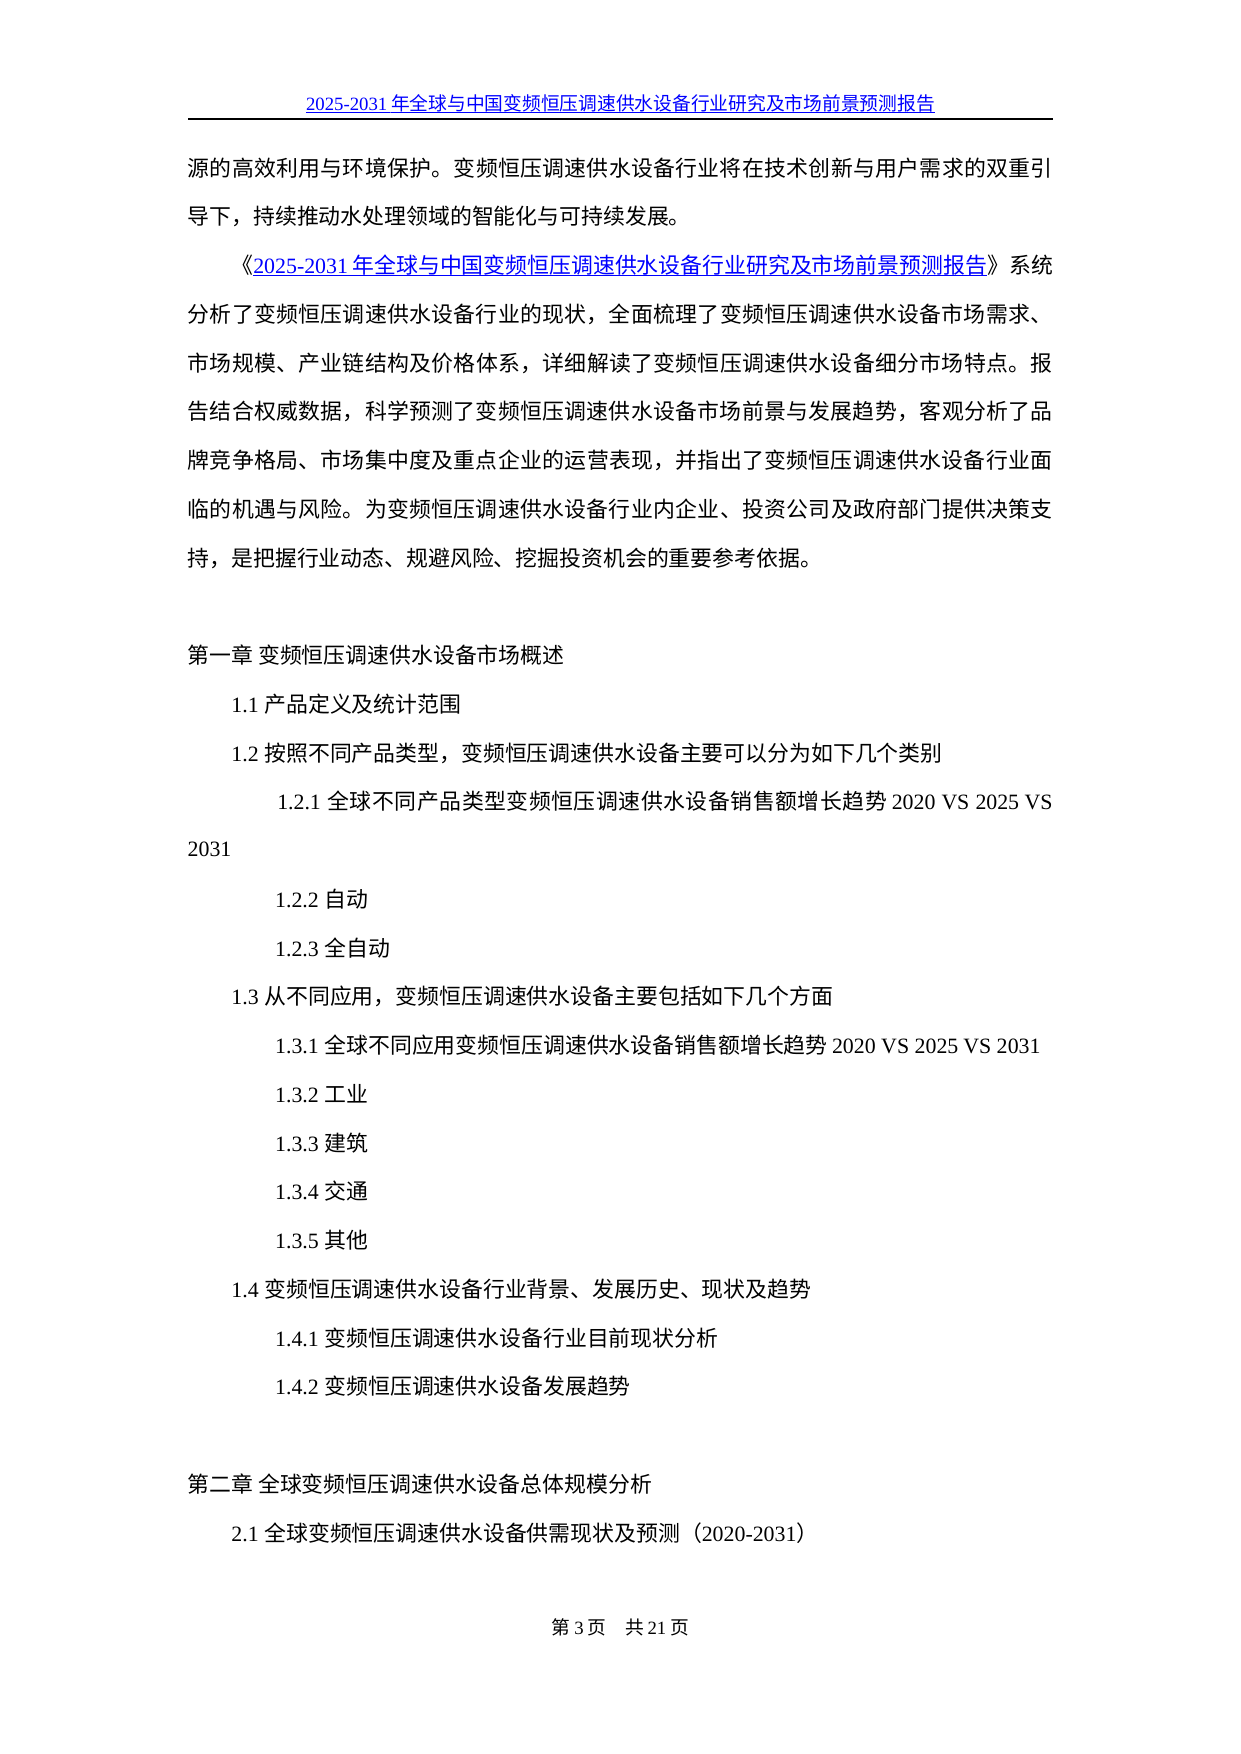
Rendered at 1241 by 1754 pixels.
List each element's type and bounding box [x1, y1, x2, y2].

text [187, 150, 1053, 1548]
